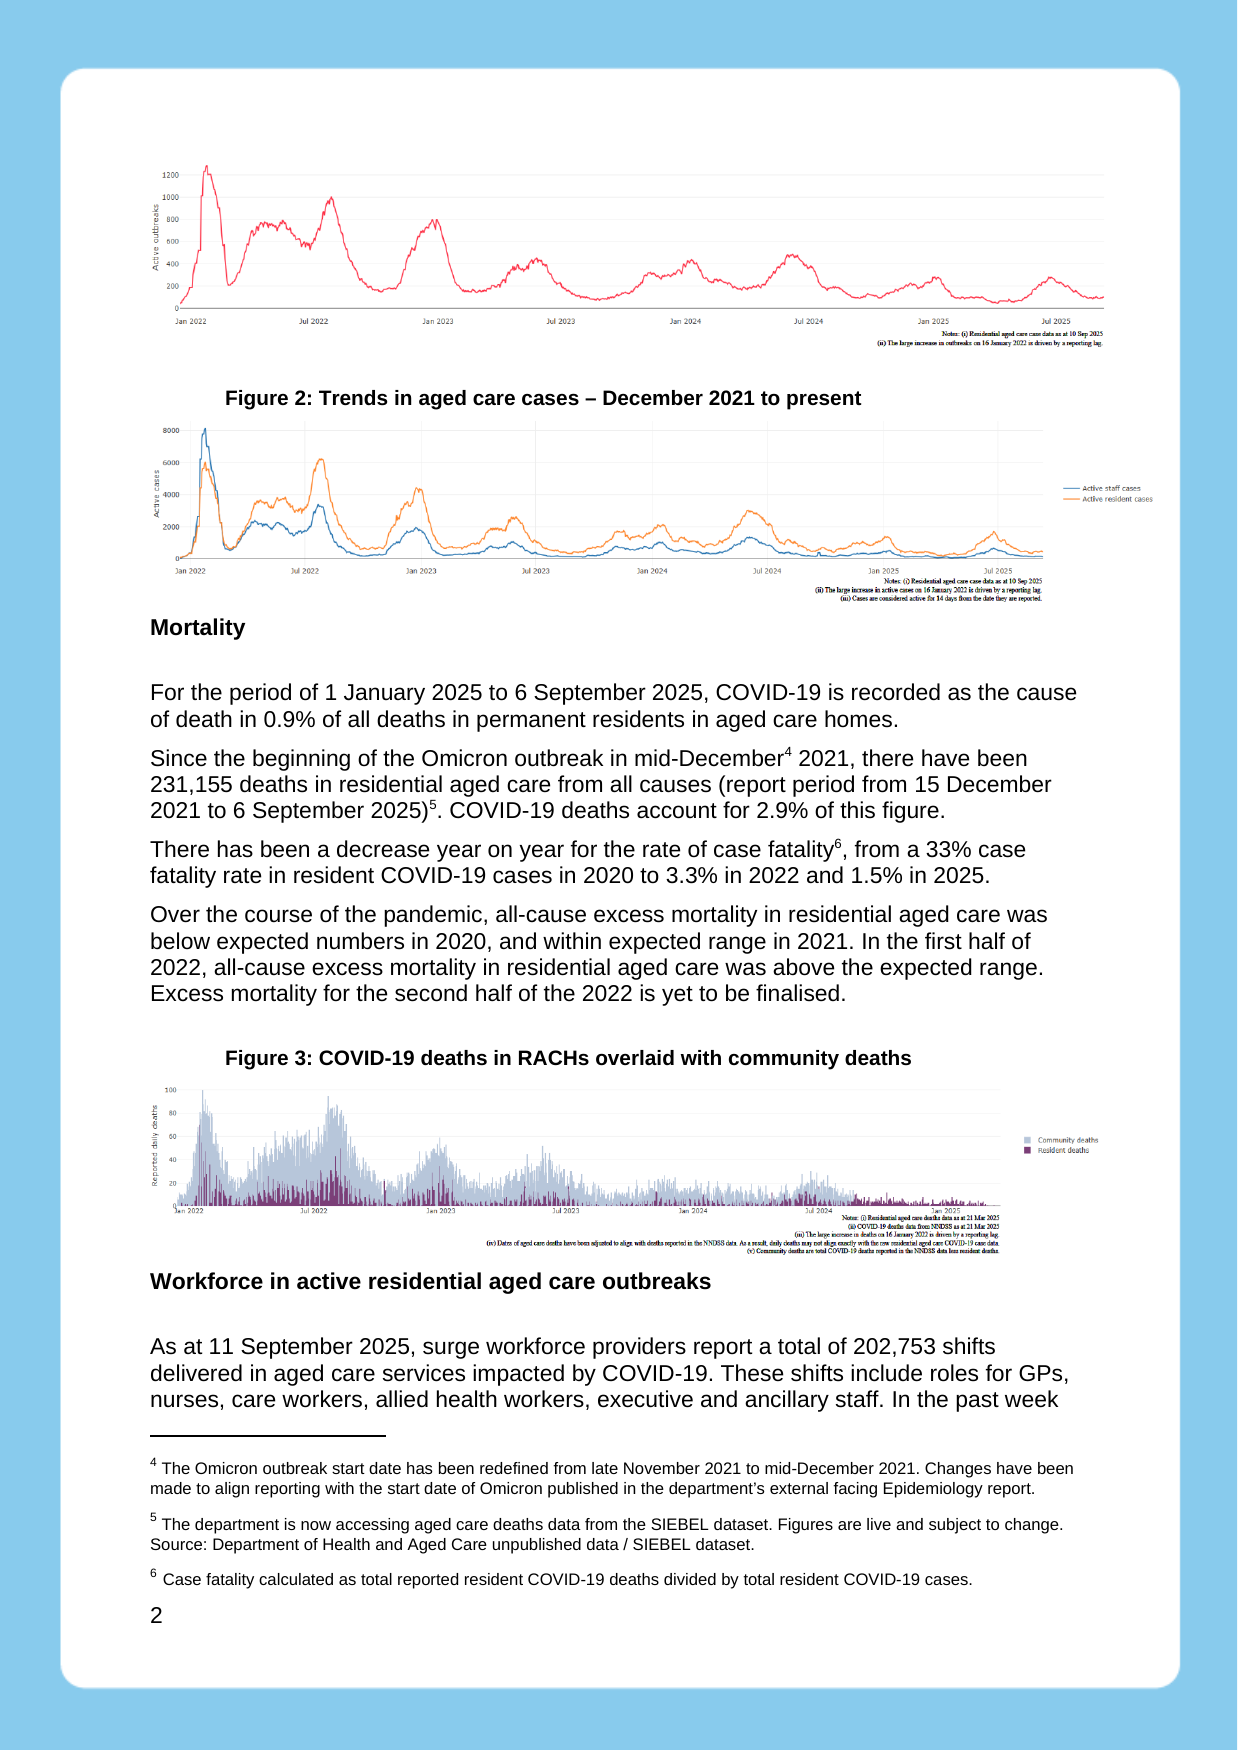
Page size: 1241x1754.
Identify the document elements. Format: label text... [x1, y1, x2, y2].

text Since the beginning of the Omicron outbreak in mid-December 2021, there have been 231,155 deaths in residential aged care from all causes (report period from 15 December 2021 to 6 September 2025). COVID-19 deaths account for 2.9% of this figure. [150, 744, 1090, 823]
text For the period of 1 January 2025 to 6 September 2025, COVID-19 is recorded as the cause of death in 0.9% of all deaths in permanent residents in aged care homes. [150, 679, 1090, 732]
text There has been a decrease year on year for the rate of case fatality, from a 33% case fatality rate in resident COVID-19 cases in 2020 to 3.3% in 2022 and 1.5% in 2025. [150, 836, 1090, 889]
subtitle Workforce in active residential aged care outbreaks [150, 1268, 1090, 1321]
subtitle Mortality [150, 614, 1090, 667]
picture [0, 0, 1238, 1750]
text Figure 2: Trends in aged care cases – December 2021 to present [225, 361, 1090, 409]
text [150, 1333, 1090, 1412]
text Figure 3: COVID-19 deaths in RACHs overlaid with community deaths [150, 1046, 1090, 1069]
text Over the course of the pandemic, all-cause excess mortality in residential aged care was below expected numbers in 2020, and within expected range in 2021. In the first half of 2022, all-cause excess mortality in residential aged care was above the expected range. Excess mortality for the second half of the 2022 is yet to be finalised. [150, 901, 1090, 1033]
